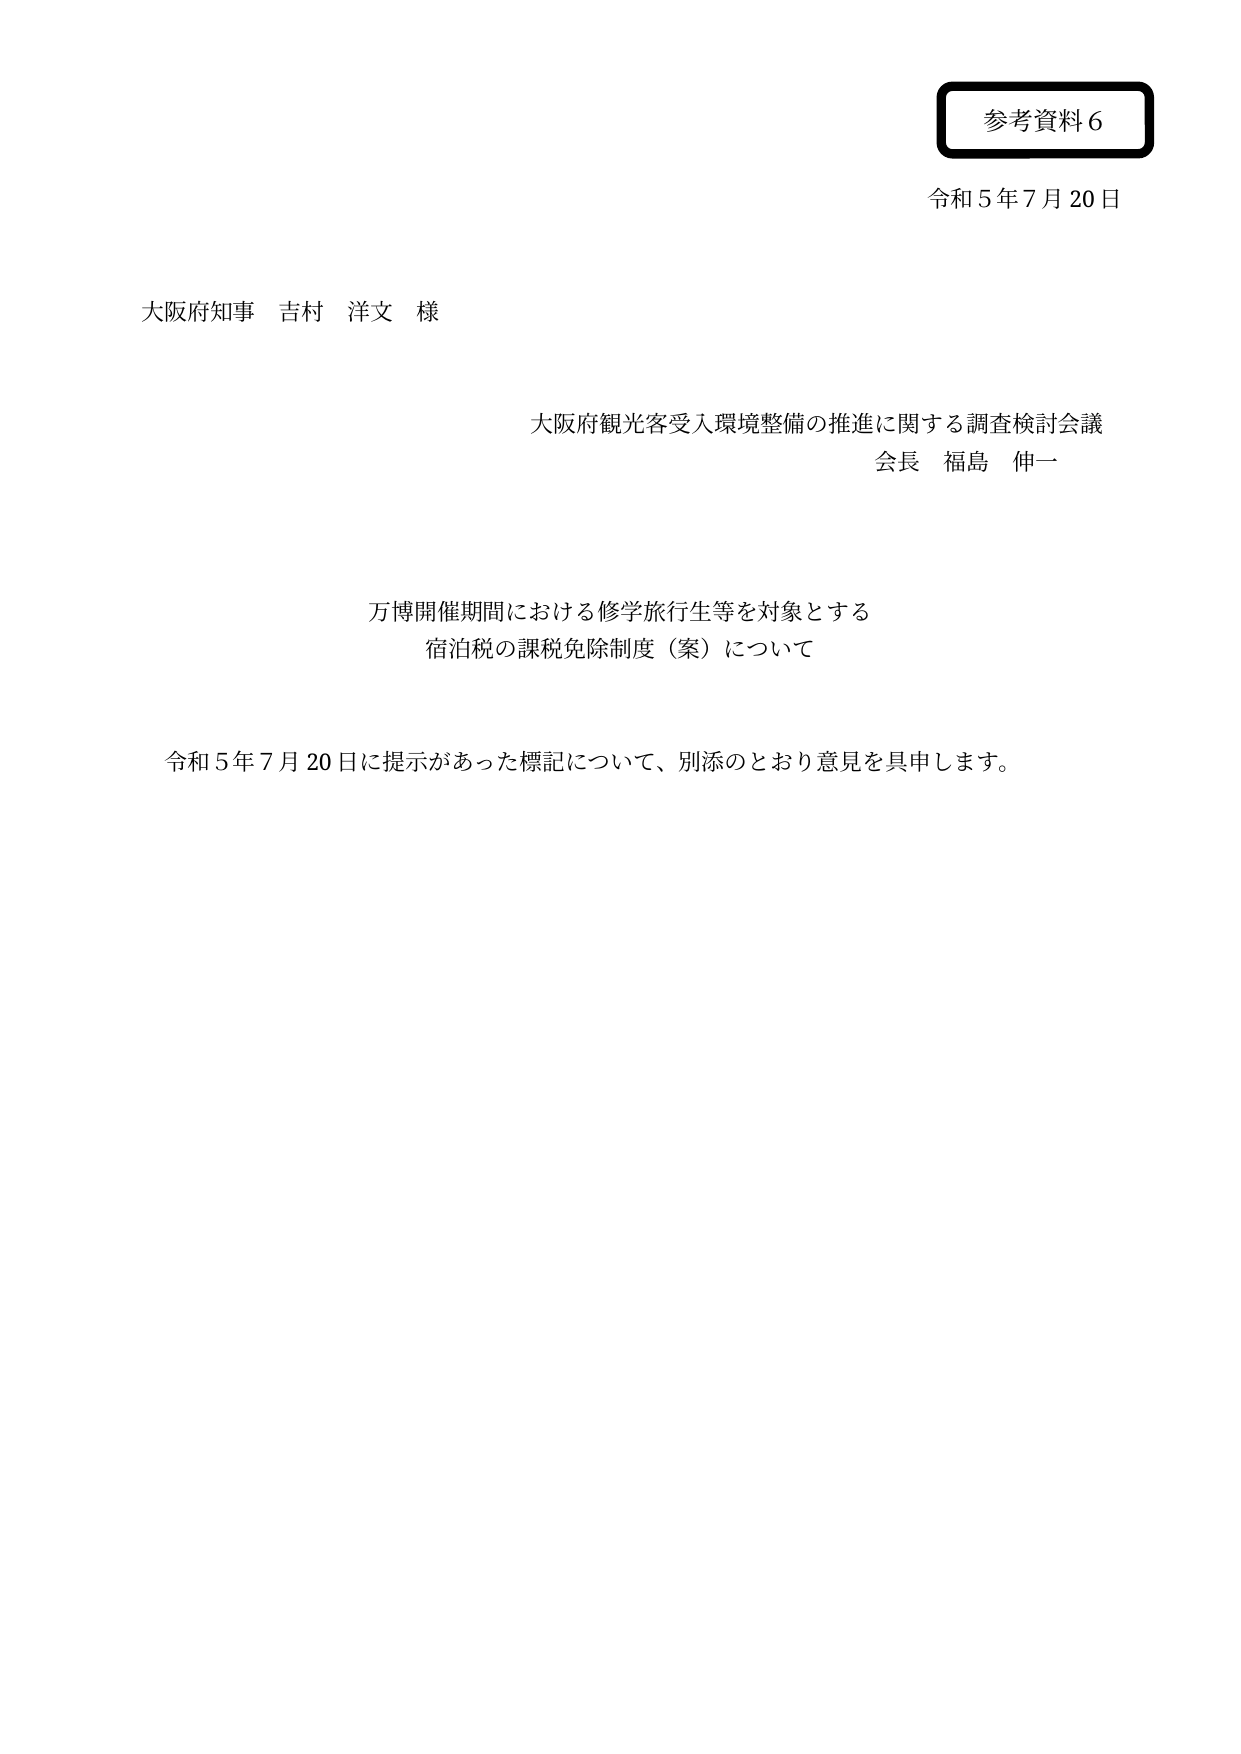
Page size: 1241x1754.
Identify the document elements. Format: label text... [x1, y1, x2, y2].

text 令和５年７月20日 [118, 179, 1122, 217]
text 大阪府知事 吉村 洋文 様 [118, 292, 1122, 329]
text 大阪府観光客受入環境整備の推進に関する調査検討会議 [118, 404, 1122, 442]
text 宿泊税の課税免除制度（案）について [118, 629, 1122, 667]
text 会長 福島 伸一 [118, 442, 1122, 479]
text 令和５年７月20日に提示があった標記について、別添のとおり意見を具申します。 [118, 742, 1122, 779]
text 万博開催期間における修学旅行生等を対象とする [118, 592, 1122, 629]
